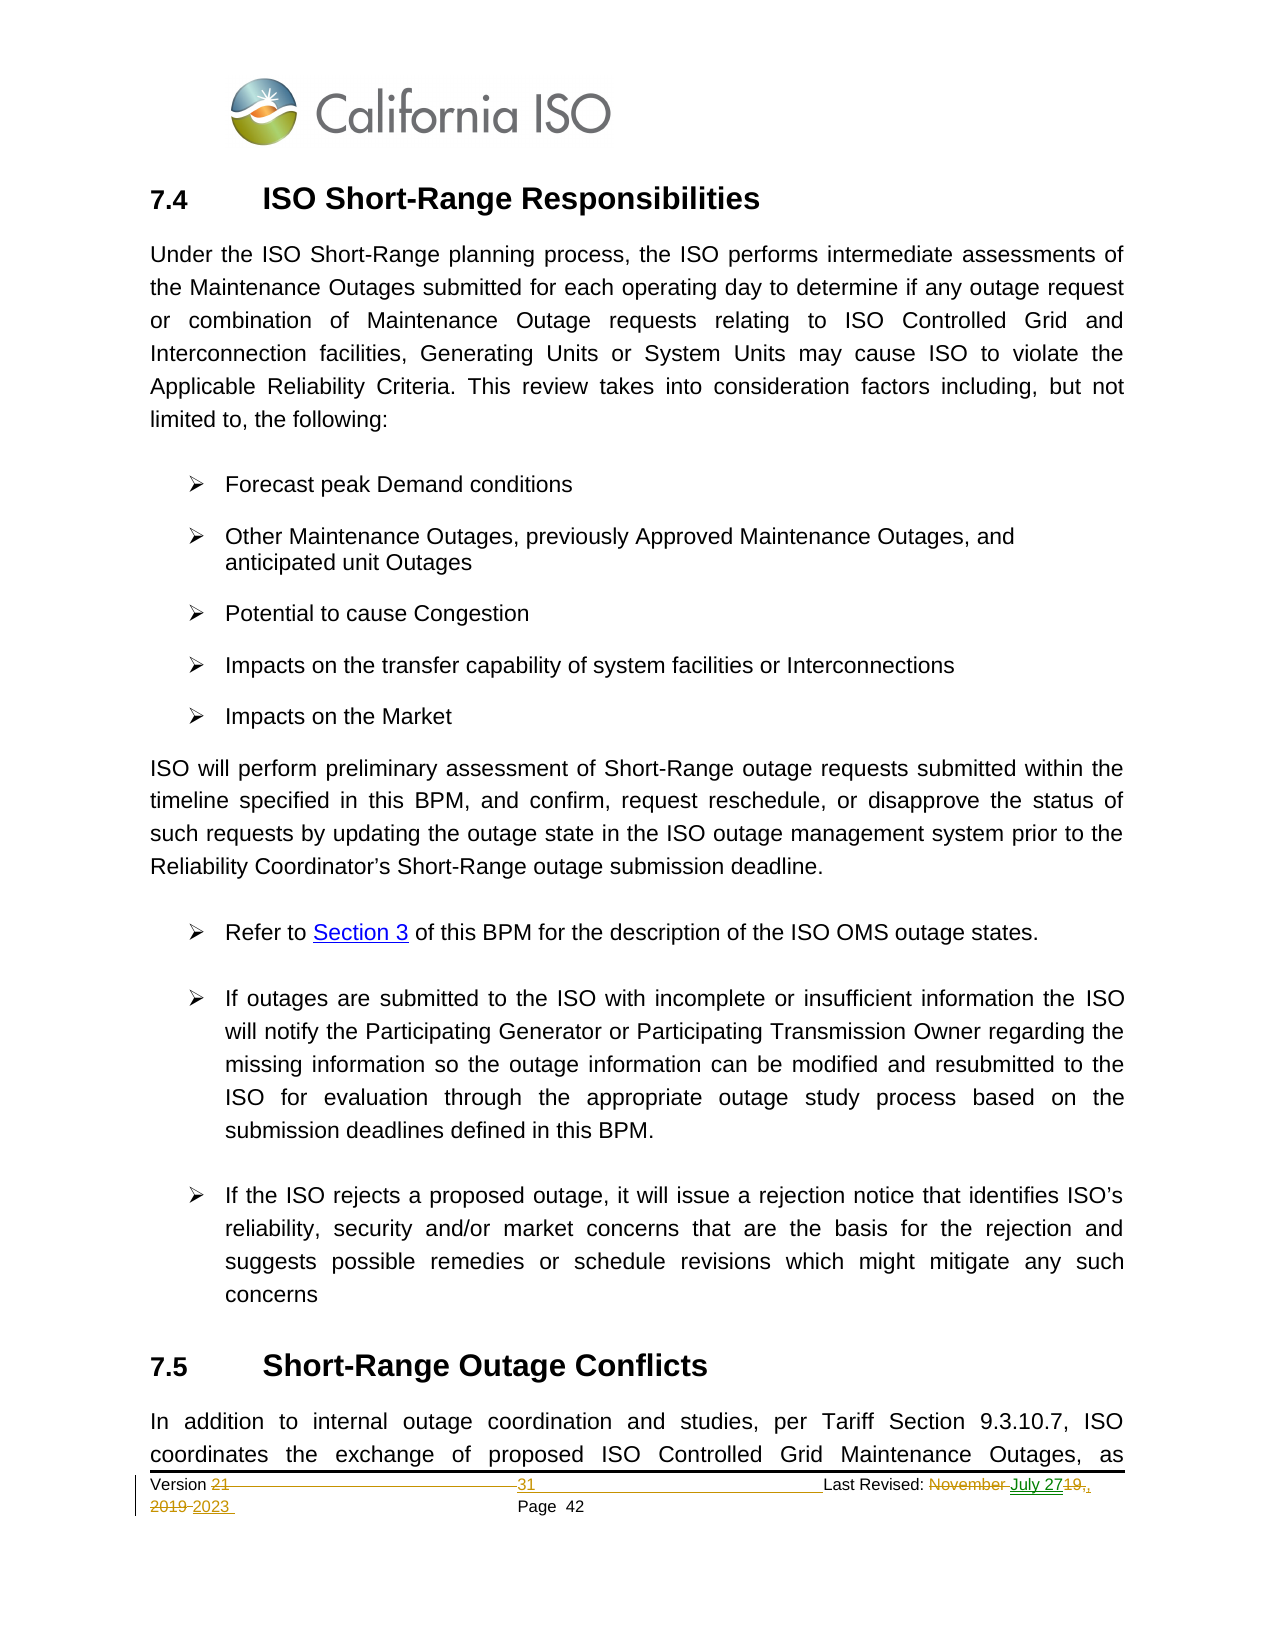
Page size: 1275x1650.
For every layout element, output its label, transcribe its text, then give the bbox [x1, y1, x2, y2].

subtitle ISO Short-Range Responsibilities [150, 180, 1125, 216]
list ISO will perform preliminary assessment of Short-Range outage requests submitted within the timeline specified in this BPM, and confirm, request reschedule, or disapprove the status of such requests by updating the outage state in the ISO outage management system prior to the Reliability Coordinator’s Short-Range outage submission deadline. [150, 754, 1125, 879]
picture [225, 75, 615, 148]
list Refer to Section 3 of this BPM for the description of the ISO OMS outage states. [187, 919, 1125, 945]
text Forecast peak Demand conditions [187, 471, 1125, 498]
text Potential to cause Congestion [187, 600, 1125, 627]
list If outages are submitted to the ISO with incomplete or insufficient information the ISO will notify the Participating Generator or Participating Transmission Owner regarding the missing information so the outage information can be modified and resubmitted to the ISO for evaluation through the appropriate outage study process based on the submission deadlines defined in this BPM. [187, 985, 1125, 1143]
subtitle Short-Range Outage Conflicts [150, 1347, 1125, 1383]
text Impacts on the Market [187, 703, 1125, 729]
text Other Maintenance Outages, previously Approved Maintenance Outages, and anticipated unit Outages [187, 523, 1125, 575]
list If the ISO rejects a proposed outage, it will issue a rejection notice that identifies ISO’s reliability, security and/or market concerns that are the basis for the rejection and suggests possible remedies or schedule revisions which might mitigate any such concerns [187, 1182, 1125, 1307]
text Impacts on the transfer capability of system facilities or Interconnections [187, 652, 1125, 678]
text Under the ISO Short-Range planning process, the ISO performs intermediate assessments of the Maintenance Outages submitted for each operating day to determine if any outage request or combination of Maintenance Outage requests relating to ISO Controlled Grid and Interconnection facilities, Generating Units or System Units may cause ISO to violate the Applicable Reliability Criteria. This review takes into consideration factors including, but not limited to, the following: [150, 241, 1125, 432]
